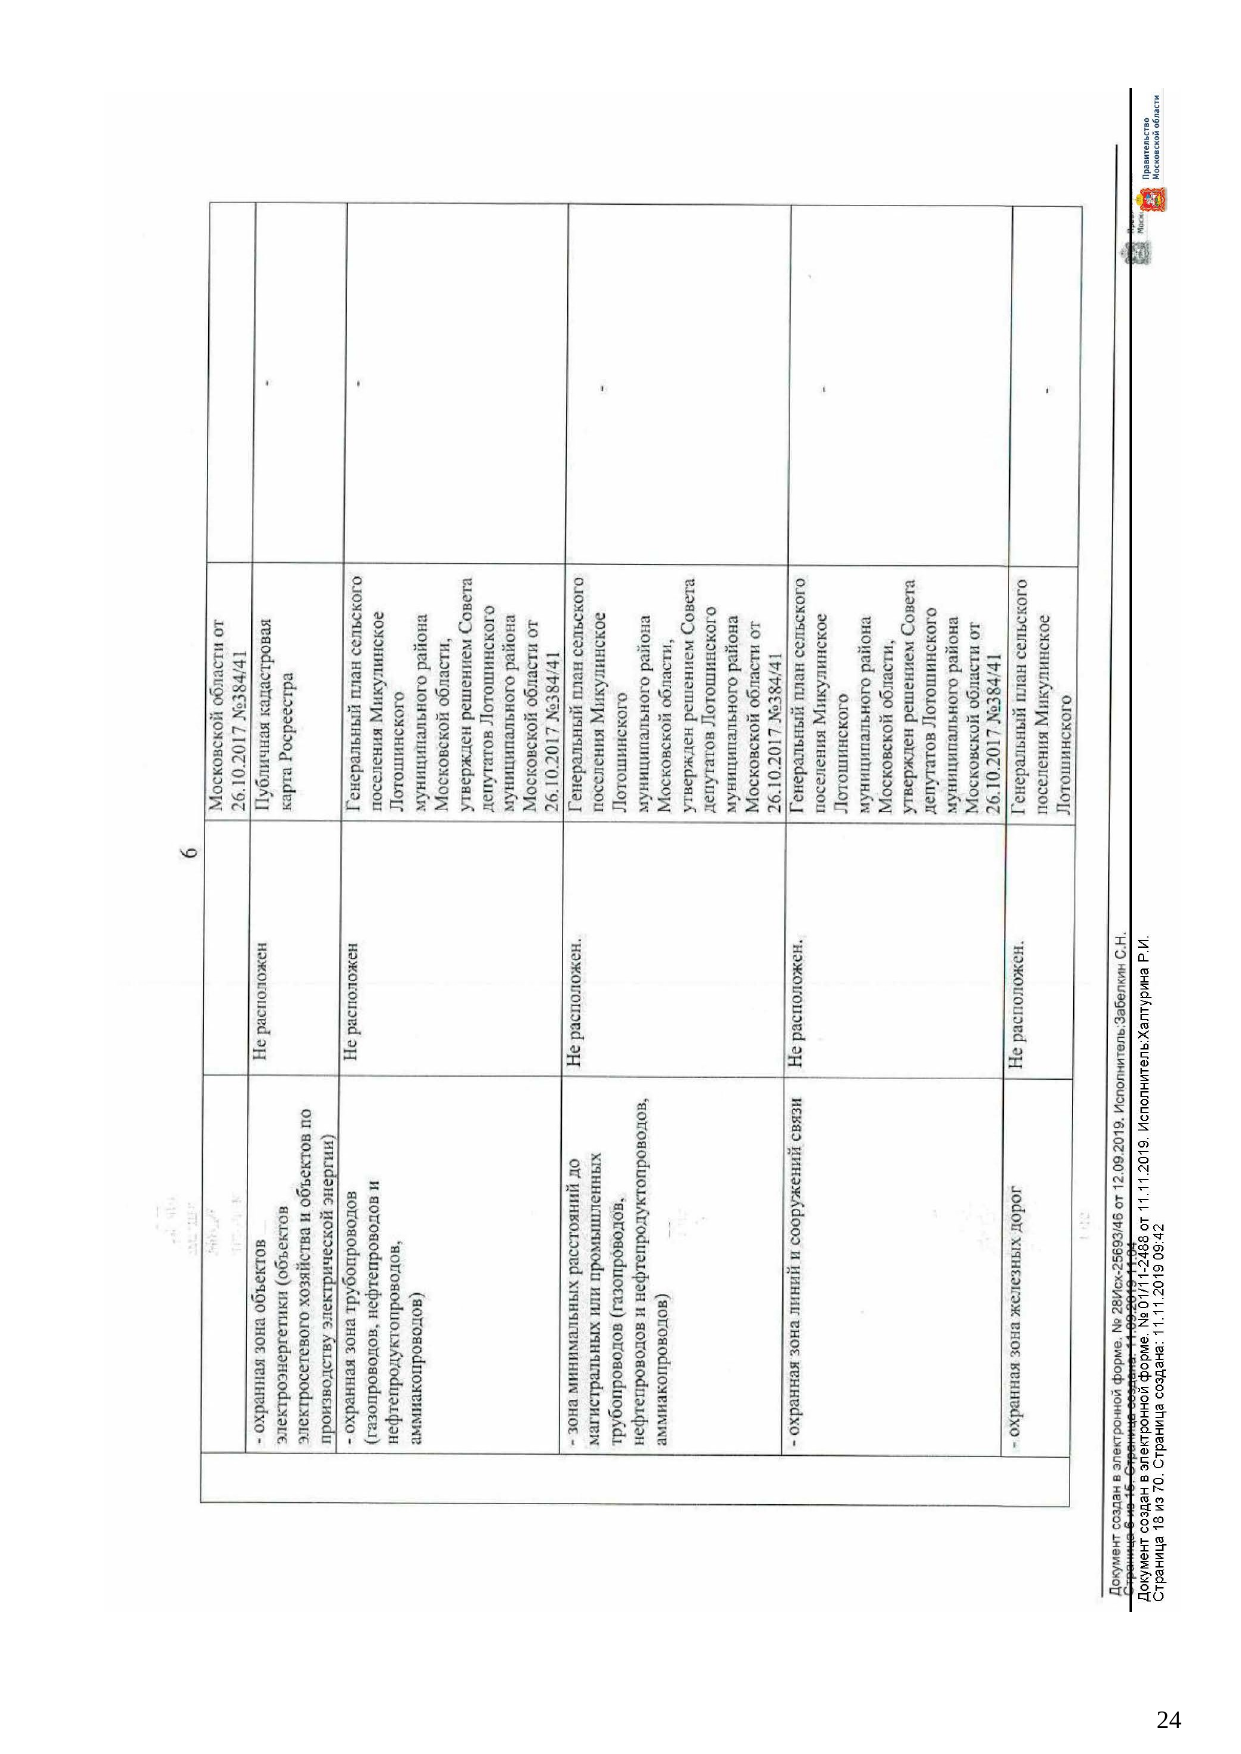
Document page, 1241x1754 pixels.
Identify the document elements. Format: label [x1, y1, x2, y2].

picture [104, 88, 1181, 1612]
